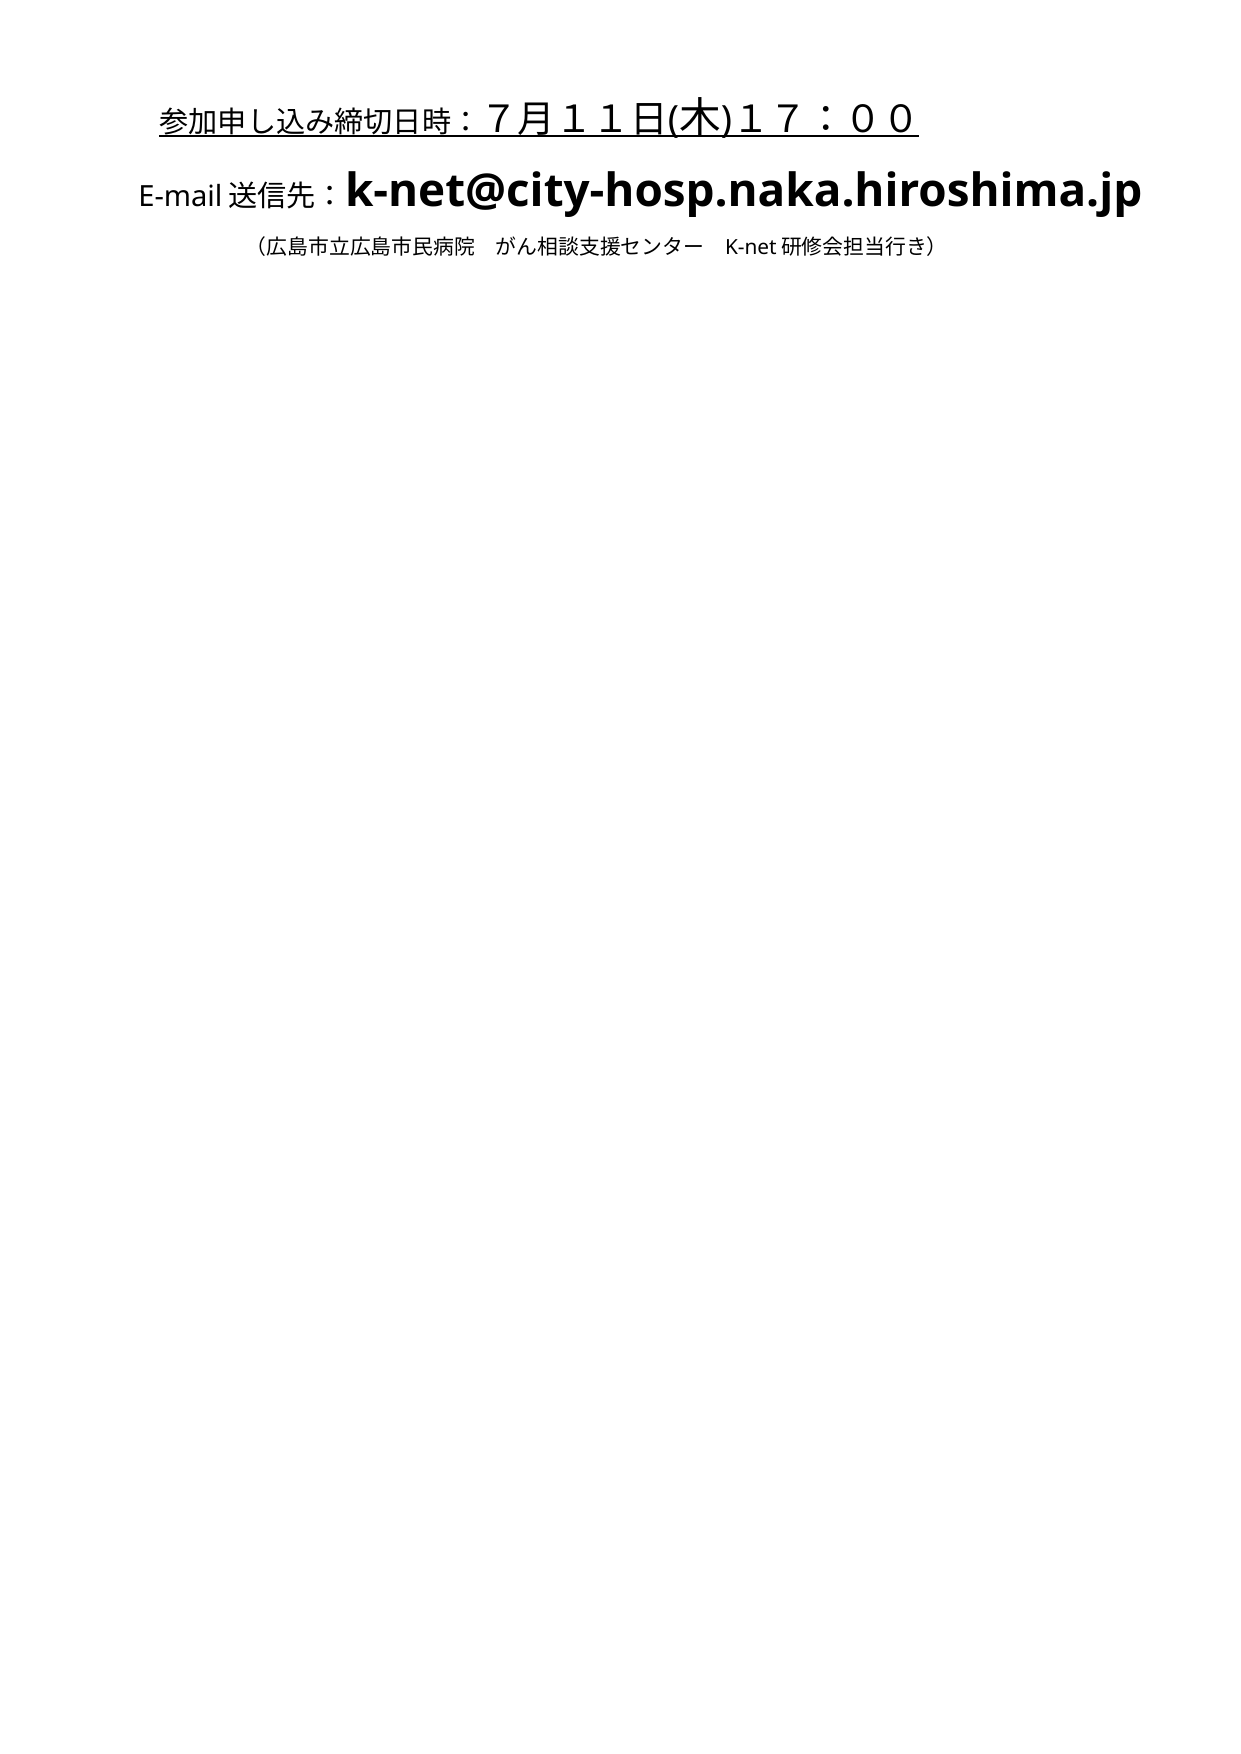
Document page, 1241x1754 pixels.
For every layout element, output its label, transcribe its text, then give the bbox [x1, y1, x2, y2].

text 参加申し込み締切日時：７月１１日(木)１７：００ [12, 77, 1181, 152]
text E-mail送信先：k-net@city-hosp.naka.hiroshima.jp [12, 152, 1181, 227]
text （広島市立広島市民病院 がん相談支援センター K-net研修会担当行き） [12, 227, 1181, 264]
